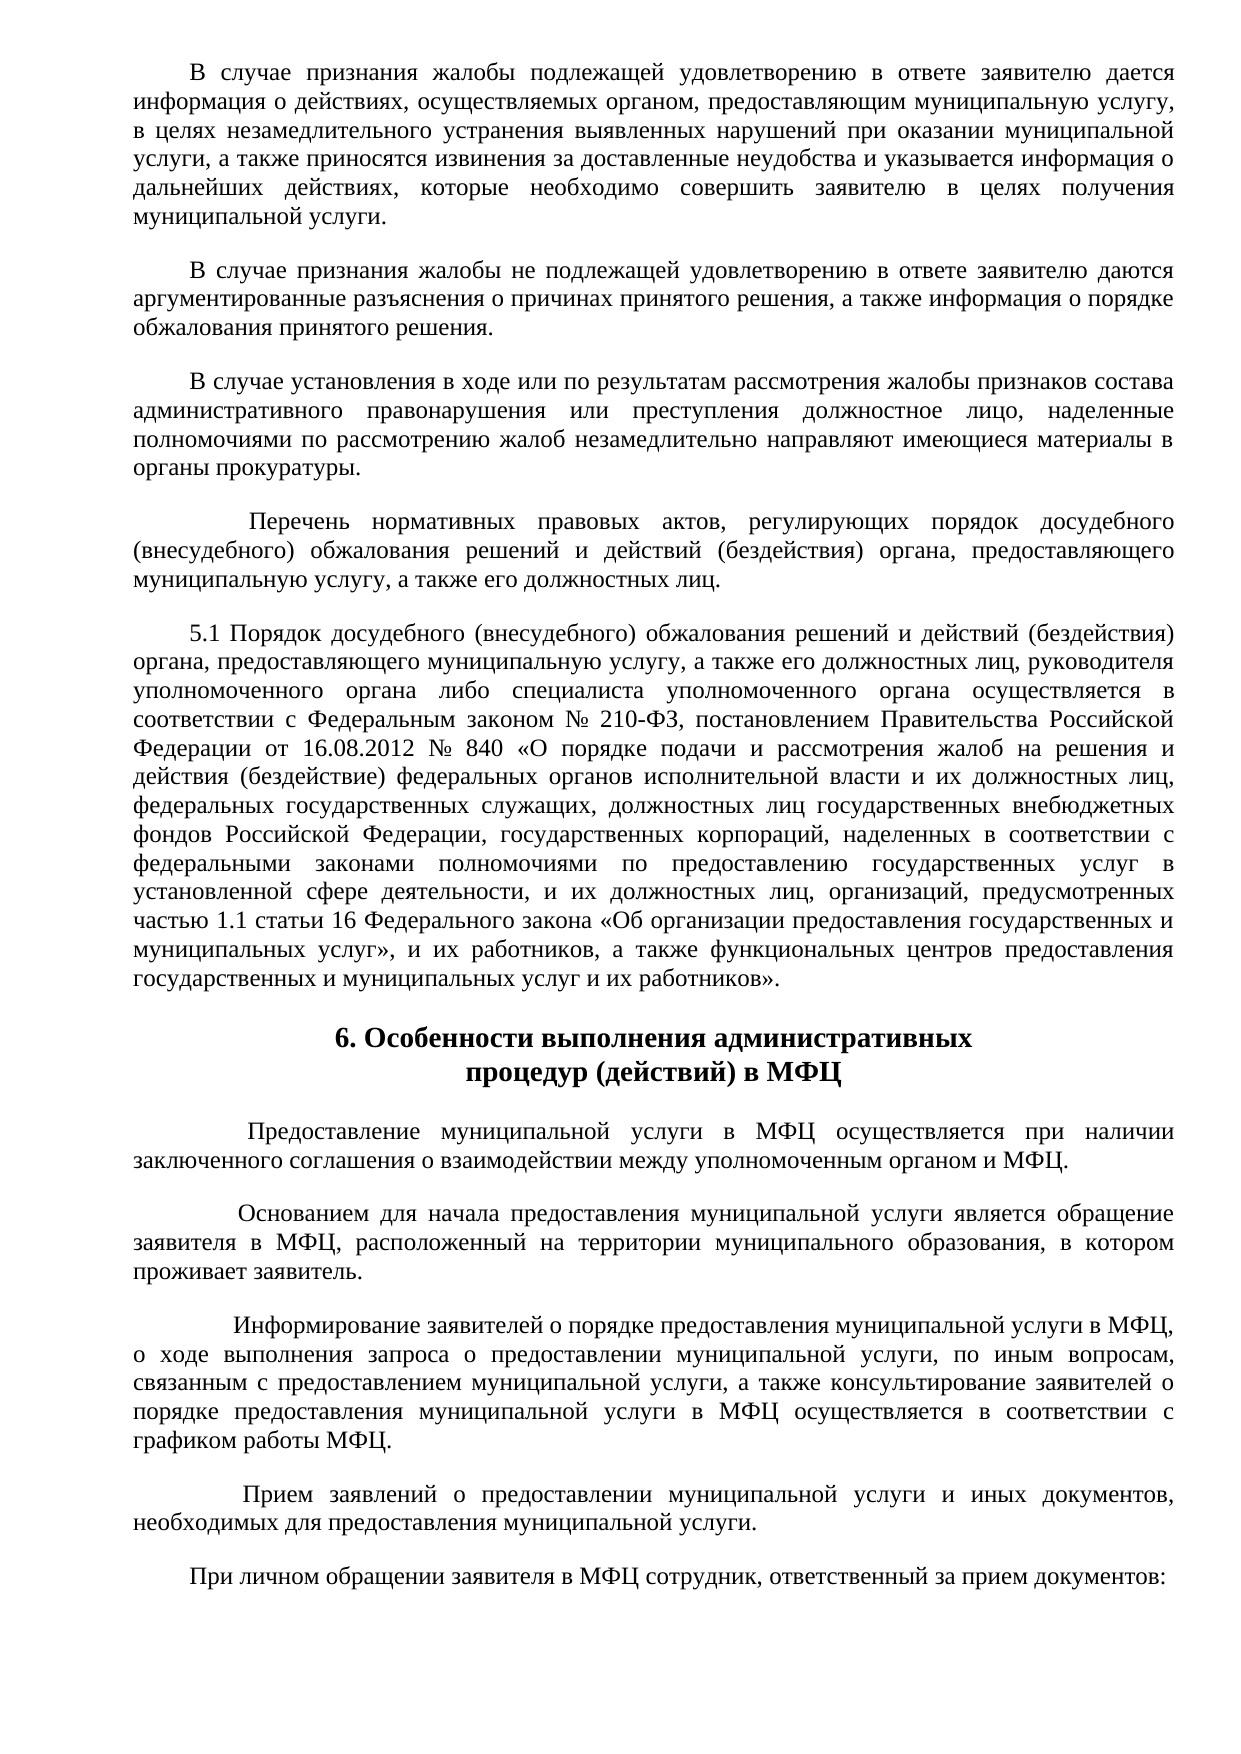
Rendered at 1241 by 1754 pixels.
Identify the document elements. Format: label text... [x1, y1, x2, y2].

list Особенности выполнения административных процедур (действий) в МФЦ [334, 1020, 973, 1087]
list Информирование заявителей о порядке предоставления муниципальной услуги в МФЦ, о ходе выполнения запроса о предоставлении муниципальной услуги, по иным вопросам, связанным с предоставлением муниципальной услуги, а также консультирование заявителей о порядке предоставления муниципальной услуги в МФЦ осуществляется в соответствии с графиком работы МФЦ. [133, 1310, 1175, 1454]
text В случае установления в ходе или по результатам рассмотрения жалобы признаков состава административного правонарушения или преступления должностное лицо, наделенные полномочиями по рассмотрению жалоб незамедлительно направляют имеющиеся материалы в органы прокуратуры. [133, 366, 1174, 481]
text 5.1 Порядок досудебного (внесудебного) обжалования решений и действий (бездействия) органа, предоставляющего муниципальную услугу, а также его должностных лиц, руководителя уполномоченного органа либо специалиста уполномоченного органа осуществляется в соответствии с Федеральным законом № 210-ФЗ, постановлением Правительства Российской Федерации от 16.08.2012 № 840 «О порядке подачи и рассмотрения жалоб на решения и действия (бездействие) федеральных органов исполнительной власти и их должностных лиц, федеральных государственных служащих, должностных лиц государственных внебюджетных фондов Российской Федерации, государственных корпораций, наделенных в соответствии с федеральными законами полномочиями по предоставлению государственных услуг в установленной сфере деятельности, и их должностных лиц, организаций, предусмотренных частью 1.1 статьи 16 Федерального закона «Об организации предоставления государственных и муниципальных услуг», и их работников, а также функциональных центров предоставления государственных и муниципальных услуг и их работников». [133, 618, 1174, 991]
text В случае признания жалобы не подлежащей удовлетворению в ответе заявителю даются аргументированные разъяснения о причинах принятого решения, а также информация о порядке обжалования принятого решения. [133, 255, 1174, 341]
list Основанием для начала предоставления муниципальной услуги является обращение заявителя в МФЦ, расположенный на территории муниципального образования, в котором проживает заявитель. [133, 1198, 1174, 1285]
text При личном обращении заявителя в МФЦ сотрудник, ответственный за прием документов: [189, 1561, 1207, 1590]
list Предоставление муниципальной услуги в МФЦ осуществляется при наличии заключенного соглашения о взаимодействии между уполномоченным органом и МФЦ. [133, 1116, 1174, 1173]
list Прием заявлений о предоставлении муниципальной услуги и иных документов, необходимых для предоставления муниципальной услуги. [133, 1479, 1174, 1536]
list Перечень нормативных правовых актов, регулирующих порядок досудебного (внесудебного) обжалования решений и действий (бездействия) органа, предоставляющего муниципальную услугу, а также его должностных лиц. [133, 506, 1174, 592]
text В случае признания жалобы подлежащей удовлетворению в ответе заявителю дается информация о действиях, осуществляемых органом, предоставляющим муниципальную услугу, в целях незамедлительного устранения выявленных нарушений при оказании муниципальной услуги, а также приносятся извинения за доставленные неудобства и указывается информация о дальнейших действиях, которые необходимо совершить заявителю в целях получения муниципальной услуги. [133, 57, 1174, 230]
